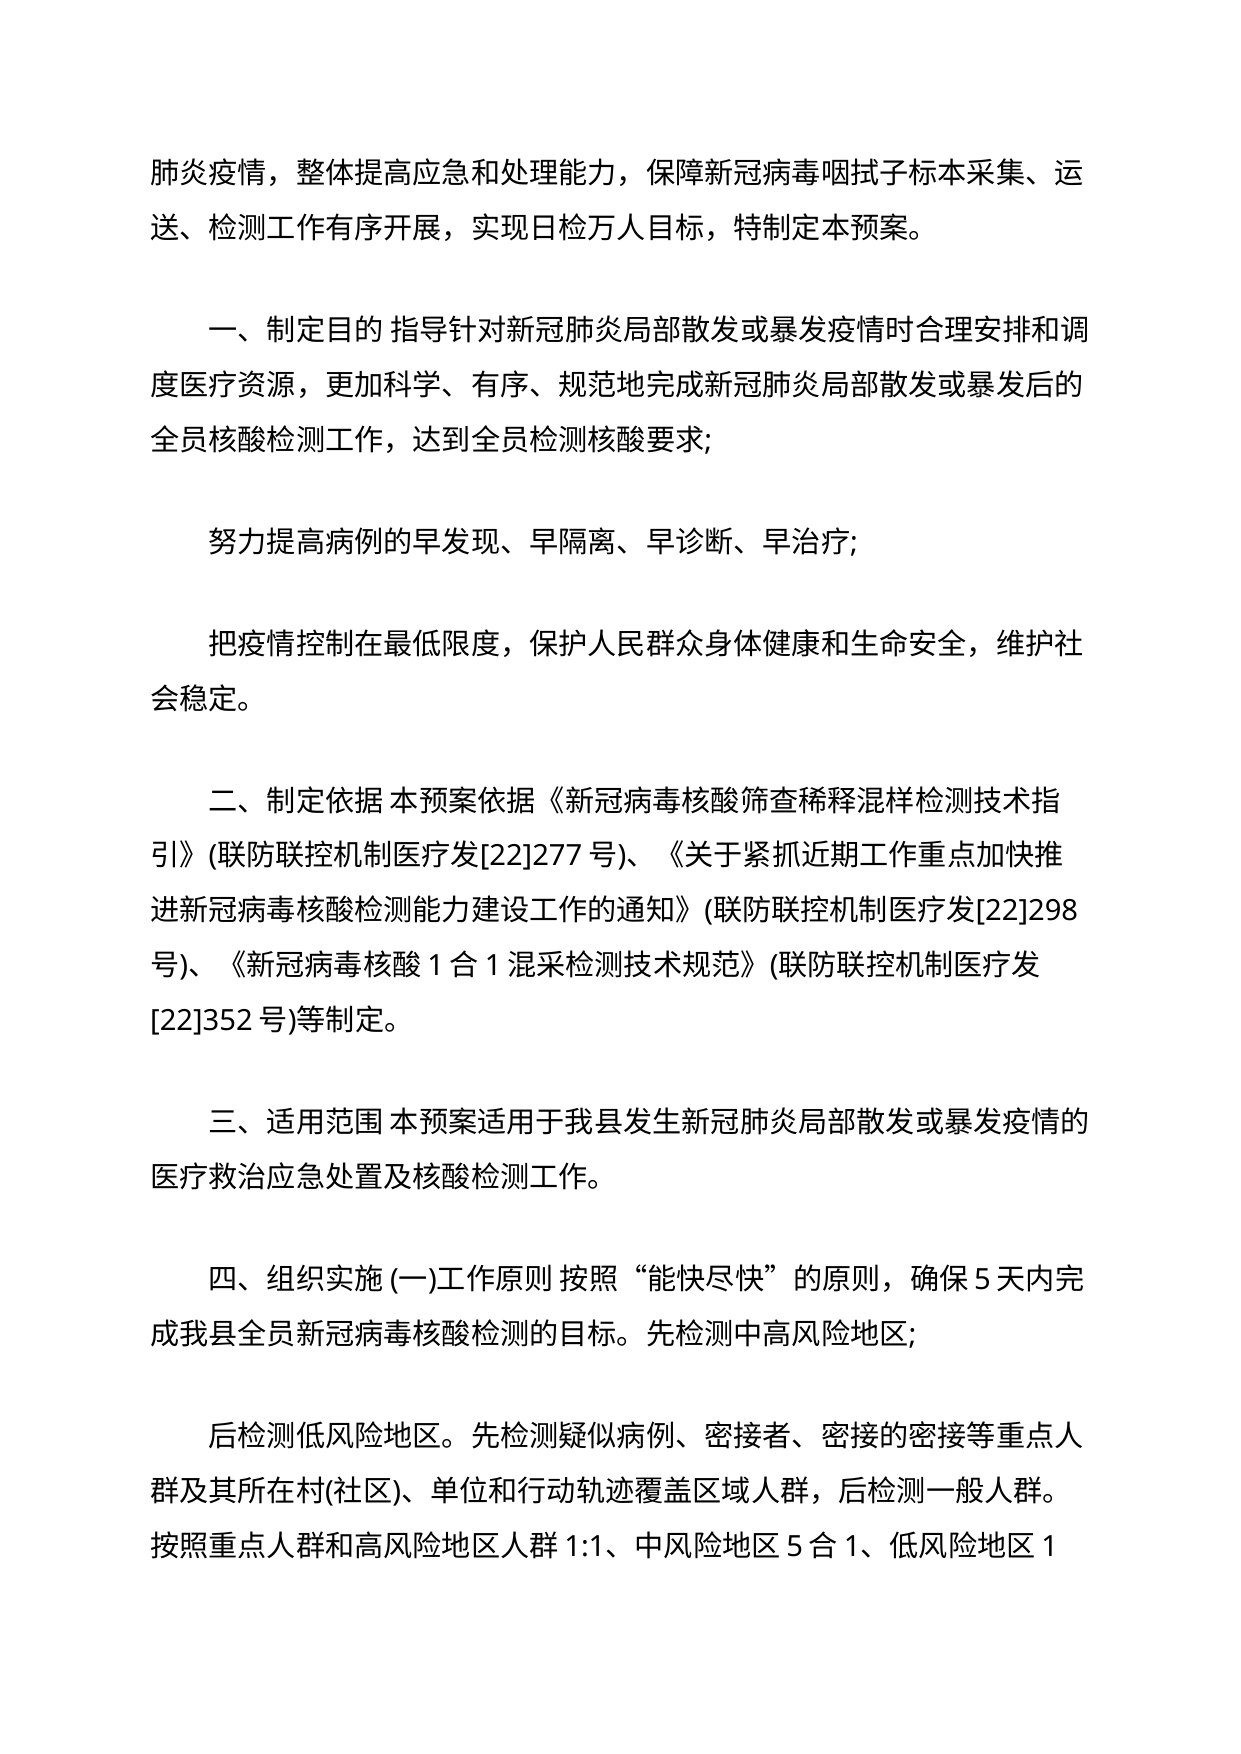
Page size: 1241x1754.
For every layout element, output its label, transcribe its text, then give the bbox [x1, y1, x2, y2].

text 三、适用范围 本预案适用于我县发生新冠肺炎局部散发或暴发疫情的医疗救治应急处置及核酸检测工作。 [150, 1099, 1090, 1196]
text 把疫情控制在最低限度，保护人民群众身体健康和生命安全，维护社会稳定。 [150, 620, 1090, 718]
text 二、制定依据 本预案依据《新冠病毒核酸筛查稀释混样检测技术指引》(联防联控机制医疗发[22]277号)、《关于紧抓近期工作重点加快推进新冠病毒核酸检测能力建设工作的通知》(联防联控机制医疗发[22]298号)、《新冠病毒核酸1合1混采检测技术规范》(联防联控机制医疗发[22]352号)等制定。 [150, 777, 1090, 1039]
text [150, 1413, 1090, 1565]
text 努力提高病例的早发现、早隔离、早诊断、早治疗; [150, 518, 1090, 561]
text 四、组织实施 (一)工作原则 按照“能快尽快”的原则，确保5天内完成我县全员新冠病毒核酸检测的目标。先检测中高风险地区; [150, 1256, 1090, 1353]
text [150, 150, 1090, 247]
text 一、制定目的 指导针对新冠肺炎局部散发或暴发疫情时合理安排和调度医疗资源，更加科学、有序、规范地完成新冠肺炎局部散发或暴发后的全员核酸检测工作，达到全员检测核酸要求; [150, 307, 1090, 459]
